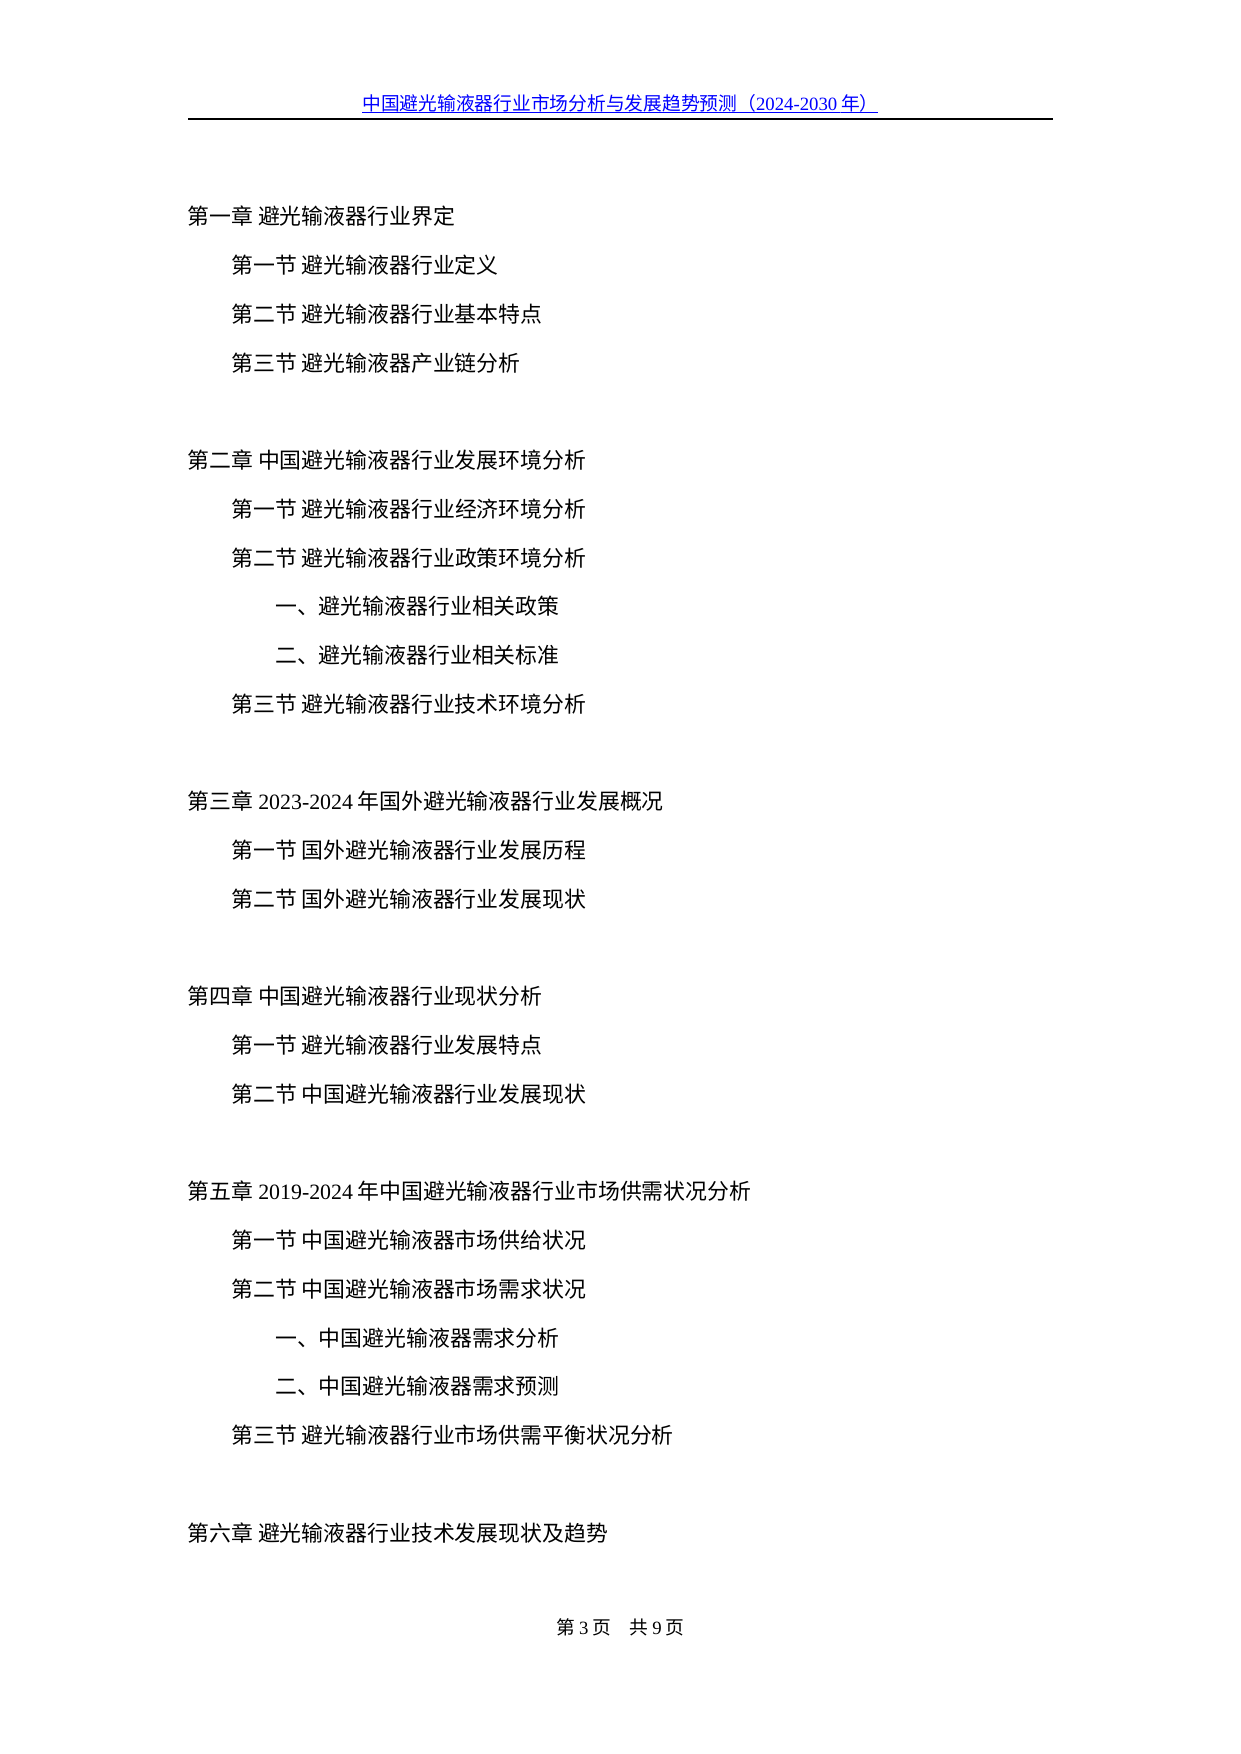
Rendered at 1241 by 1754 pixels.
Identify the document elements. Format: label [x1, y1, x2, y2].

text [187, 150, 1053, 1548]
